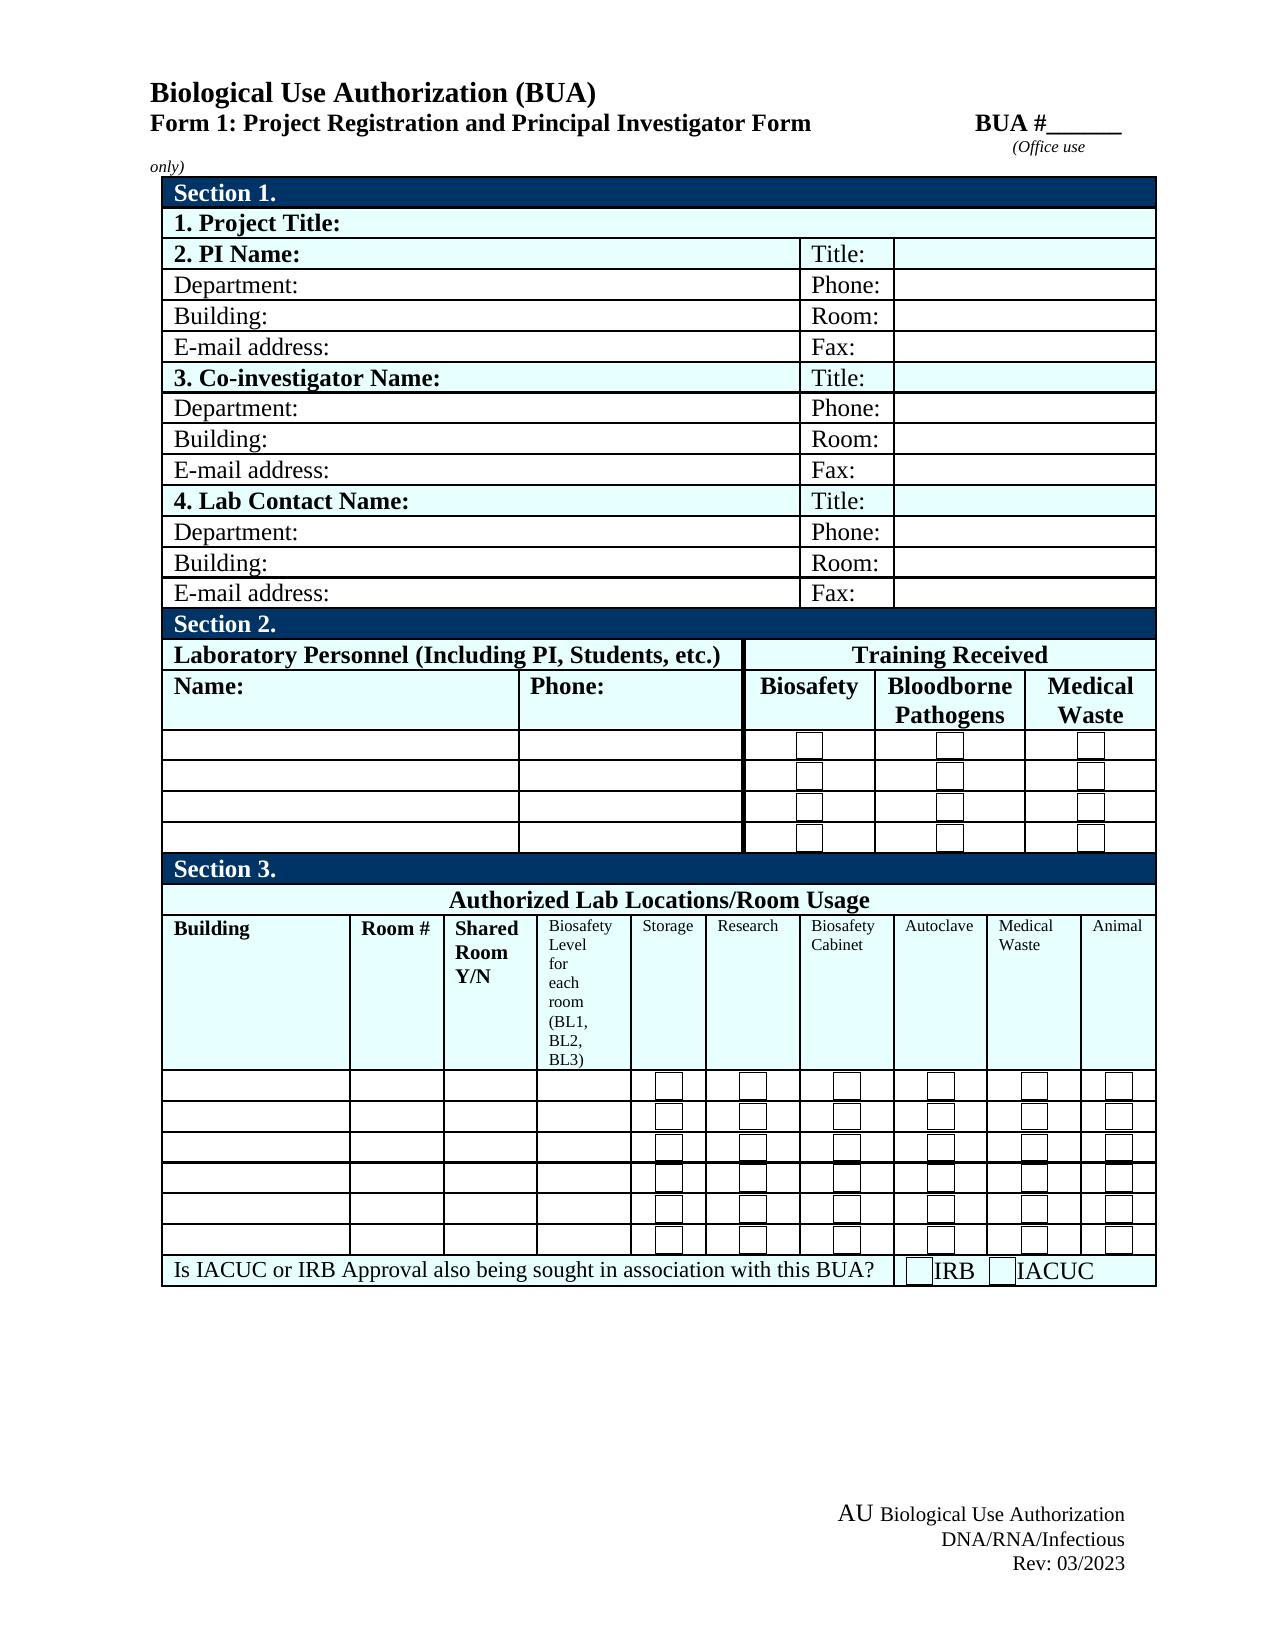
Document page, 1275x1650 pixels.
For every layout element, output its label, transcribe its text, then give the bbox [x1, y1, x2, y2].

table_cell Phone: [520, 671, 741, 728]
table_cell [895, 301, 1155, 330]
table_cell [538, 1225, 630, 1254]
table_cell [876, 792, 1024, 821]
table_cell [801, 1194, 893, 1223]
subtitle Form 1: Project Registration and Principal Investigator Form BUA #______ [150, 108, 1125, 137]
table_cell [632, 1133, 705, 1161]
table_cell Biosafety Level for each room (BL1, BL2, BL3) [538, 916, 630, 1069]
table_cell [895, 1164, 927, 1192]
table_cell [351, 1194, 443, 1223]
table_cell [520, 792, 741, 821]
table_cell Fax: [801, 332, 893, 361]
table_cell [707, 1164, 739, 1192]
table_cell Phone: [801, 517, 893, 546]
table_cell [895, 1133, 986, 1161]
table_cell [707, 1194, 799, 1223]
table_cell [163, 761, 518, 790]
table_cell Laboratory Personnel (Including PI, Students, etc.) [163, 640, 741, 669]
table_cell [351, 1225, 443, 1254]
table_cell [895, 517, 1155, 546]
table_cell Animal [1082, 916, 1155, 1069]
table_cell [895, 486, 1155, 515]
table_cell [861, 1164, 893, 1192]
table_cell Building [163, 916, 349, 1069]
table_cell Department: [163, 394, 799, 422]
table_cell Training Received [746, 640, 1155, 669]
table_cell [707, 1071, 799, 1100]
table_cell [1082, 1164, 1105, 1192]
table_cell [445, 1194, 536, 1223]
table_cell [801, 1133, 893, 1161]
table_cell [1022, 1165, 1047, 1191]
table_cell [707, 1102, 799, 1131]
table_cell Biosafety [746, 671, 874, 728]
table_cell [351, 1071, 443, 1100]
table_cell Medical Waste [988, 916, 1080, 1069]
table_cell [955, 1164, 986, 1192]
table_cell Department: [163, 270, 799, 299]
table_cell [163, 792, 518, 821]
table_cell [163, 1102, 349, 1131]
table_cell IRB IACUC [895, 1256, 1155, 1285]
table_cell Storage [632, 916, 705, 1069]
table_cell [988, 1102, 1080, 1131]
table_cell [746, 761, 874, 790]
table_cell [351, 1102, 443, 1131]
table_cell [1048, 1164, 1080, 1192]
table_cell [767, 1164, 799, 1192]
table_cell Title: [801, 486, 893, 515]
table_cell Research [707, 916, 799, 1069]
table_cell [445, 1225, 536, 1254]
table_cell [351, 1164, 443, 1192]
table_cell [351, 1133, 443, 1161]
table_cell Phone: [801, 270, 893, 299]
table_cell [988, 1133, 1080, 1161]
table_cell [445, 1102, 536, 1131]
table_cell [895, 579, 1155, 607]
table_cell [895, 394, 1155, 422]
table_cell Building: [163, 424, 799, 453]
table_cell [895, 424, 1155, 453]
table_cell [834, 1165, 860, 1191]
table_cell [746, 731, 874, 759]
table_cell [895, 1102, 986, 1131]
table_cell Section 3. [163, 854, 1155, 883]
table_cell Medical Waste [1026, 671, 1155, 728]
table_cell [656, 1165, 682, 1191]
table_cell [163, 1164, 349, 1192]
table_cell [1133, 1164, 1155, 1192]
table_cell Biosafety Cabinet [801, 916, 893, 1069]
table_cell Fax: [801, 579, 893, 607]
table_cell [538, 1164, 630, 1192]
table_cell [632, 1164, 655, 1192]
table_cell [988, 1194, 1080, 1223]
table_cell Room # [351, 916, 443, 1069]
table_cell [520, 823, 741, 852]
table_cell Title: [801, 363, 893, 391]
table_cell [1082, 1102, 1155, 1131]
table_cell Room: [801, 424, 893, 453]
table_cell [895, 1225, 986, 1254]
table_cell [538, 1071, 630, 1100]
table_cell [445, 1071, 536, 1100]
table_cell [876, 823, 1024, 852]
table_cell [895, 1071, 986, 1100]
table_header Section 1. [163, 178, 1155, 206]
table_cell Room: [801, 301, 893, 330]
table_cell [895, 239, 1155, 268]
table_cell Phone: [801, 394, 893, 422]
table_cell [988, 1071, 1080, 1100]
table_cell E-mail address: [163, 455, 799, 484]
table_cell [1082, 1071, 1155, 1100]
table_cell [1106, 1165, 1132, 1191]
table_cell Room: [801, 548, 893, 576]
table_cell [740, 1165, 766, 1191]
table_cell Name: [163, 671, 518, 728]
table_cell [163, 731, 518, 759]
table_cell [163, 823, 518, 852]
table_cell [632, 1102, 705, 1131]
table_cell [876, 761, 1024, 790]
table_cell [538, 1194, 630, 1223]
table_cell E-mail address: [163, 332, 799, 361]
table_cell [1082, 1225, 1155, 1254]
table_cell [1026, 761, 1155, 790]
table_cell [538, 1102, 630, 1131]
table_cell [801, 1102, 893, 1131]
table_cell [895, 332, 1155, 361]
text (Office use only) [150, 137, 1125, 176]
table_cell [746, 823, 874, 852]
table_cell [163, 1225, 349, 1254]
table_cell [1082, 1133, 1155, 1161]
table_cell Building: [163, 301, 799, 330]
table_cell 4. Lab Contact Name: [163, 486, 799, 515]
table_cell [801, 1225, 893, 1254]
table_cell Bloodborne Pathogens [876, 671, 1024, 728]
table_cell [988, 1225, 1080, 1254]
table_cell [538, 1133, 630, 1161]
table_cell [895, 270, 1155, 299]
table_cell [801, 1164, 833, 1192]
table_cell Title: [801, 239, 893, 268]
table_cell Section 2. [163, 609, 1155, 638]
subtitle Biological Use Authorization (BUA) [150, 75, 1125, 108]
table_cell [163, 1133, 349, 1161]
table_cell [632, 1071, 705, 1100]
table_cell [632, 1194, 705, 1223]
table_cell [895, 1194, 986, 1223]
table_cell Autoclave [895, 916, 986, 1069]
table_cell 2. PI Name: [163, 239, 799, 268]
table_cell [895, 548, 1155, 576]
table_cell 1. Project Title: [163, 209, 1155, 237]
table_cell Building: [163, 548, 799, 576]
table_cell [801, 1071, 893, 1100]
table_cell Fax: [801, 455, 893, 484]
table_cell Shared Room Y/N [445, 916, 536, 1069]
table_cell Authorized Lab Locations/Room Usage [163, 885, 1155, 913]
table_cell [895, 455, 1155, 484]
table_cell [1026, 792, 1155, 821]
table_cell [707, 1225, 799, 1254]
table_cell [928, 1165, 954, 1191]
table_cell [520, 731, 741, 759]
table_cell [520, 761, 741, 790]
table_cell Is IACUC or IRB Approval also being sought in association with this BUA? [163, 1256, 893, 1285]
table_cell [445, 1133, 536, 1161]
table_cell E-mail address: [163, 579, 799, 607]
table_cell [1026, 823, 1155, 852]
table_cell [876, 731, 1024, 759]
table_cell [683, 1164, 705, 1192]
table_cell Department: [163, 517, 799, 546]
table_cell [988, 1164, 1021, 1192]
table_cell 3. Co-investigator Name: [163, 363, 799, 391]
table_cell [632, 1225, 705, 1254]
table_cell [895, 363, 1155, 391]
table_cell [746, 792, 874, 821]
table_cell [1082, 1194, 1155, 1223]
table_cell [1026, 731, 1155, 759]
table_cell [163, 1194, 349, 1223]
table_cell [445, 1164, 536, 1192]
table_cell [707, 1133, 799, 1161]
table_cell [163, 1071, 349, 1100]
